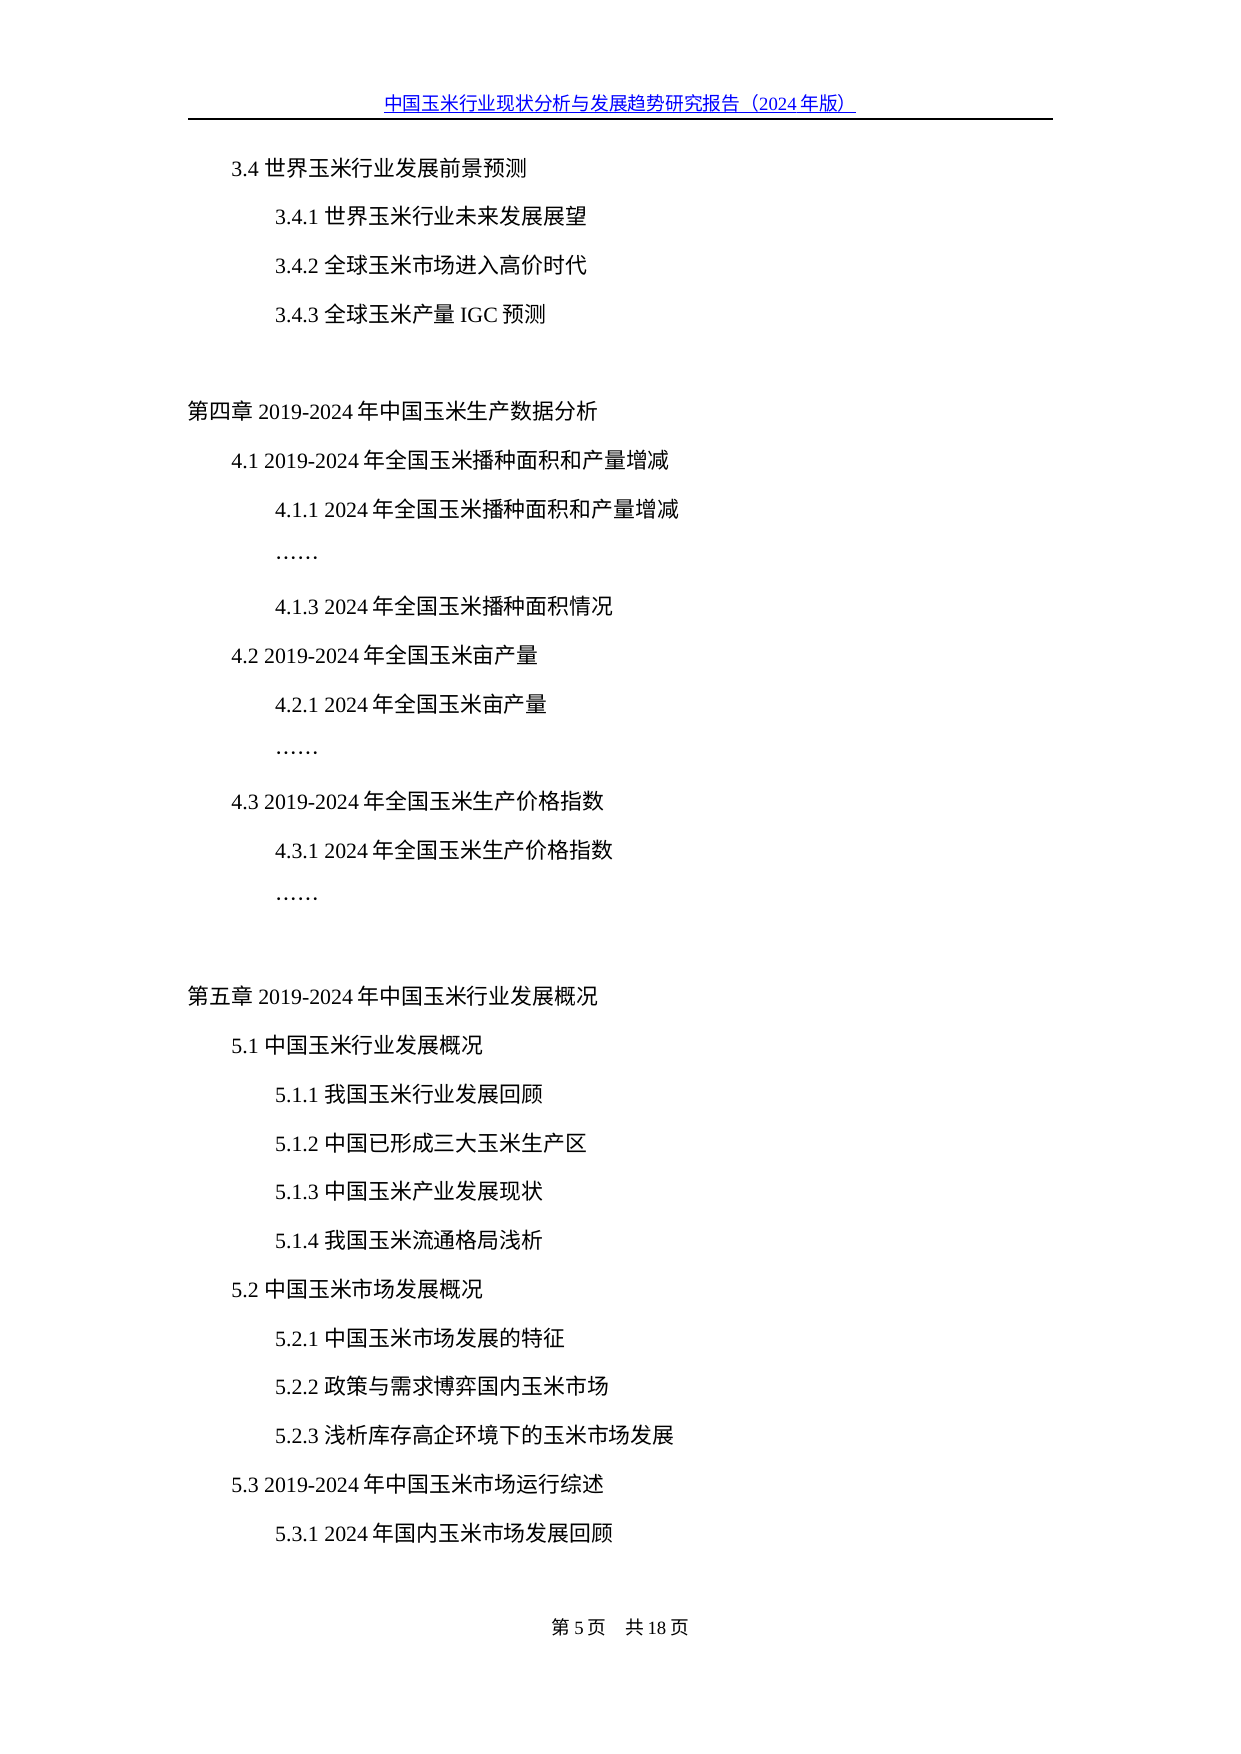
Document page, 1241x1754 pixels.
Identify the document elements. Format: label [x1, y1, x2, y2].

text [187, 150, 1053, 1548]
